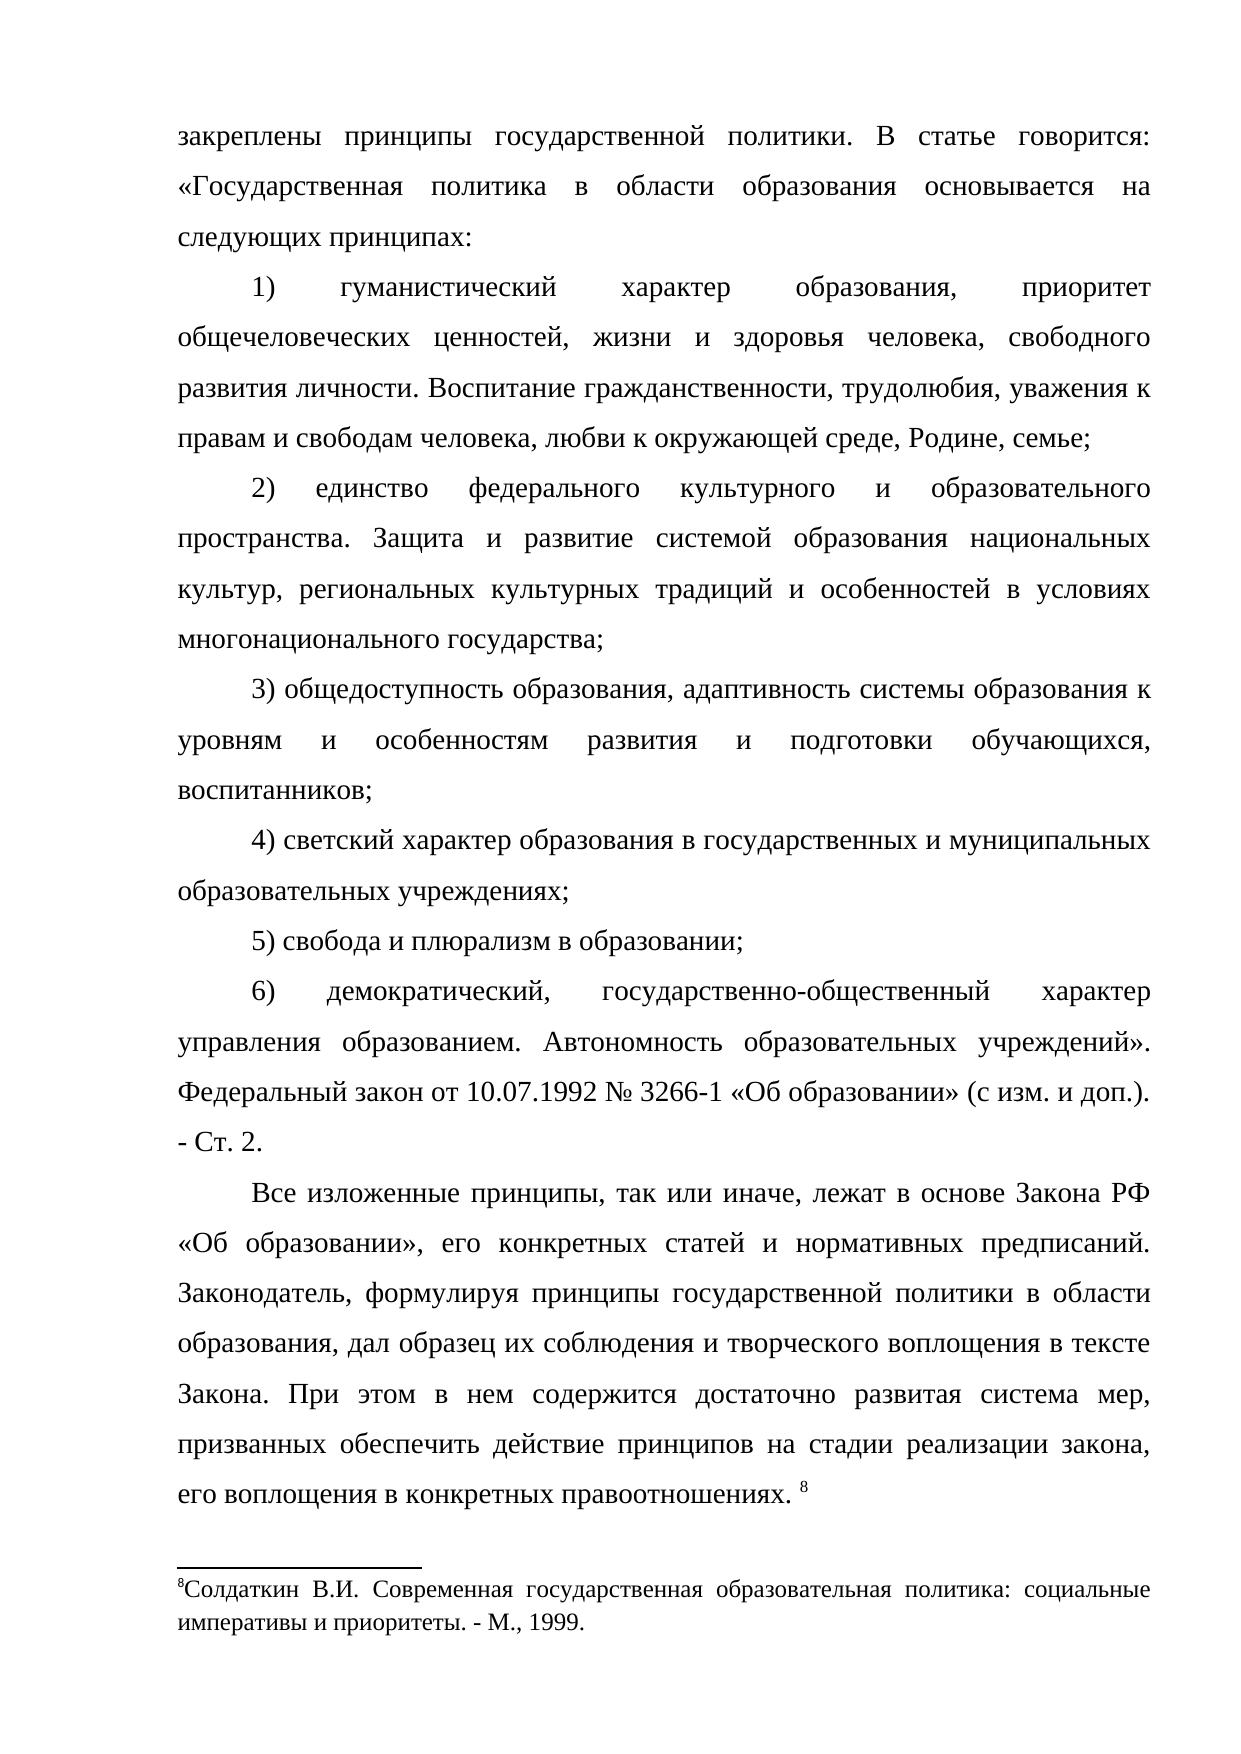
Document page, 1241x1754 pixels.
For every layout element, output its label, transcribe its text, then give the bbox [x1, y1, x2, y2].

text 6) демократический, государственно-общественный характер управления образованием. Автономность образовательных учреждений». Федеральный закон от 10.07.1992 № 3266-1 «Об образовании» (с изм. и доп.). - Ст. 2. [177, 973, 1152, 1158]
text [177, 118, 1152, 252]
text 1) гуманистический характер образования, приоритет общечеловеческих ценностей, жизни и здоровья человека, свободного развития личности. Воспитание гражданственности, трудолюбия, уважения к правам и свободам человека, любви к окружающей среде, Родине, семье; [177, 269, 1152, 453]
text 2) единство федерального культурного и образовательного пространства. Защита и развитие системой образования национальных культур, региональных культурных традиций и особенностей в условиях многонационального государства; [177, 470, 1152, 655]
text Все изложенные принципы, так или иначе, лежат в основе Закона РФ «Об образовании», его конкретных статей и нормативных предписаний. Законодатель, формулируя принципы государственной политики в области образования, дал образец их соблюдения и творческого воплощения в тексте Закона. При этом в нем содержится достаточно развитая система мер, призванных обеспечить действие принципов на стадии реализации закона, его воплощения в конкретных правоотношениях. [177, 1175, 1152, 1510]
text 3) общедоступность образования, адаптивность системы образования к уровням и особенностям развития и подготовки обучающихся, воспитанников; [177, 672, 1152, 806]
text 4) светский характер образования в государственных и муниципальных образовательных учреждениях; [177, 822, 1152, 906]
text 5) свобода и плюрализм в образовании; [177, 923, 1152, 957]
